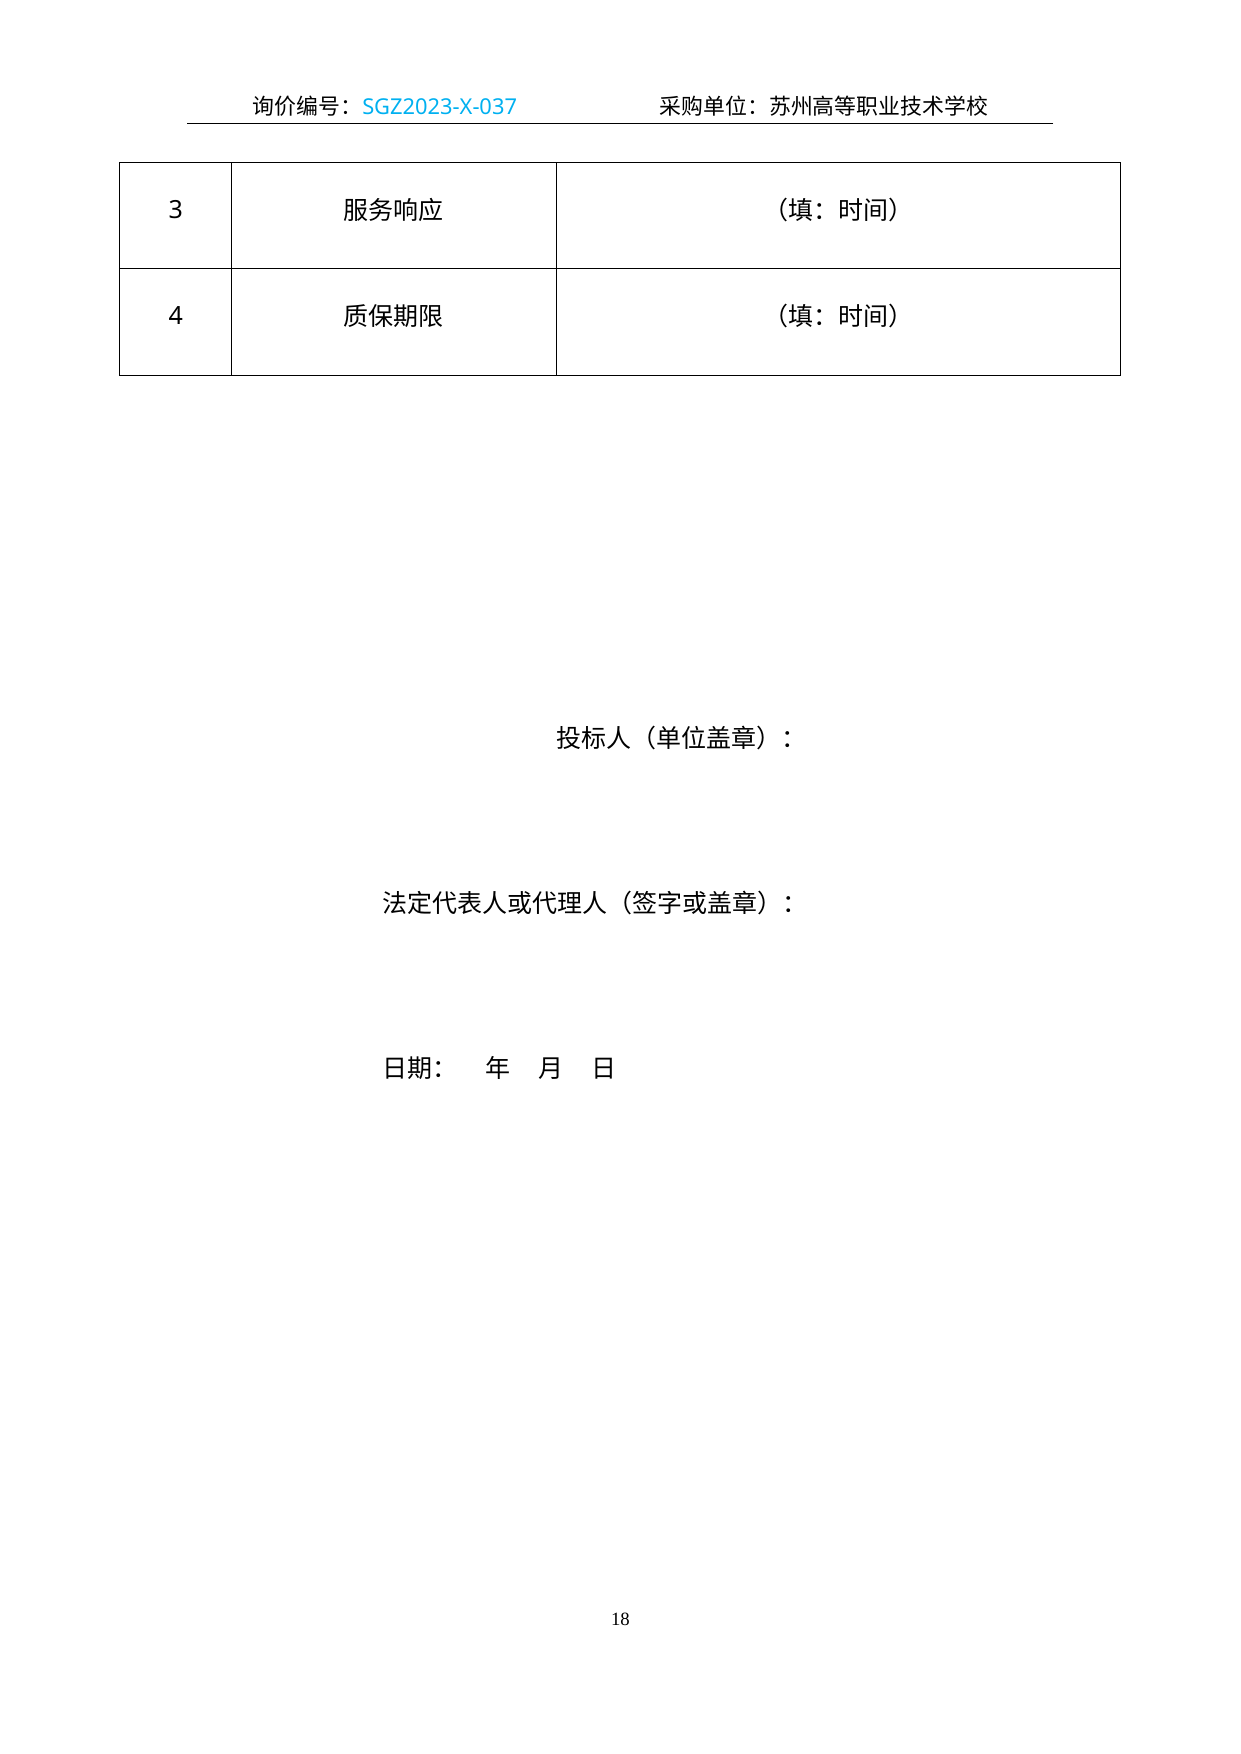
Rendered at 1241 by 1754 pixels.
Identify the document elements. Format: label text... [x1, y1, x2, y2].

table_cell （填：时间） [557, 163, 1120, 268]
text 法定代表人或代理人（签字或盖章）： [187, 869, 1053, 934]
table_cell 质保期限 [232, 269, 556, 375]
text 日期： 年 月 日 [187, 1034, 1053, 1099]
table_cell 服务响应 [232, 163, 556, 268]
table_cell 4 [120, 269, 231, 375]
table_cell （填：时间） [557, 269, 1120, 375]
table_cell 3 [120, 163, 231, 268]
text 投标人（单位盖章）： [187, 704, 1053, 769]
